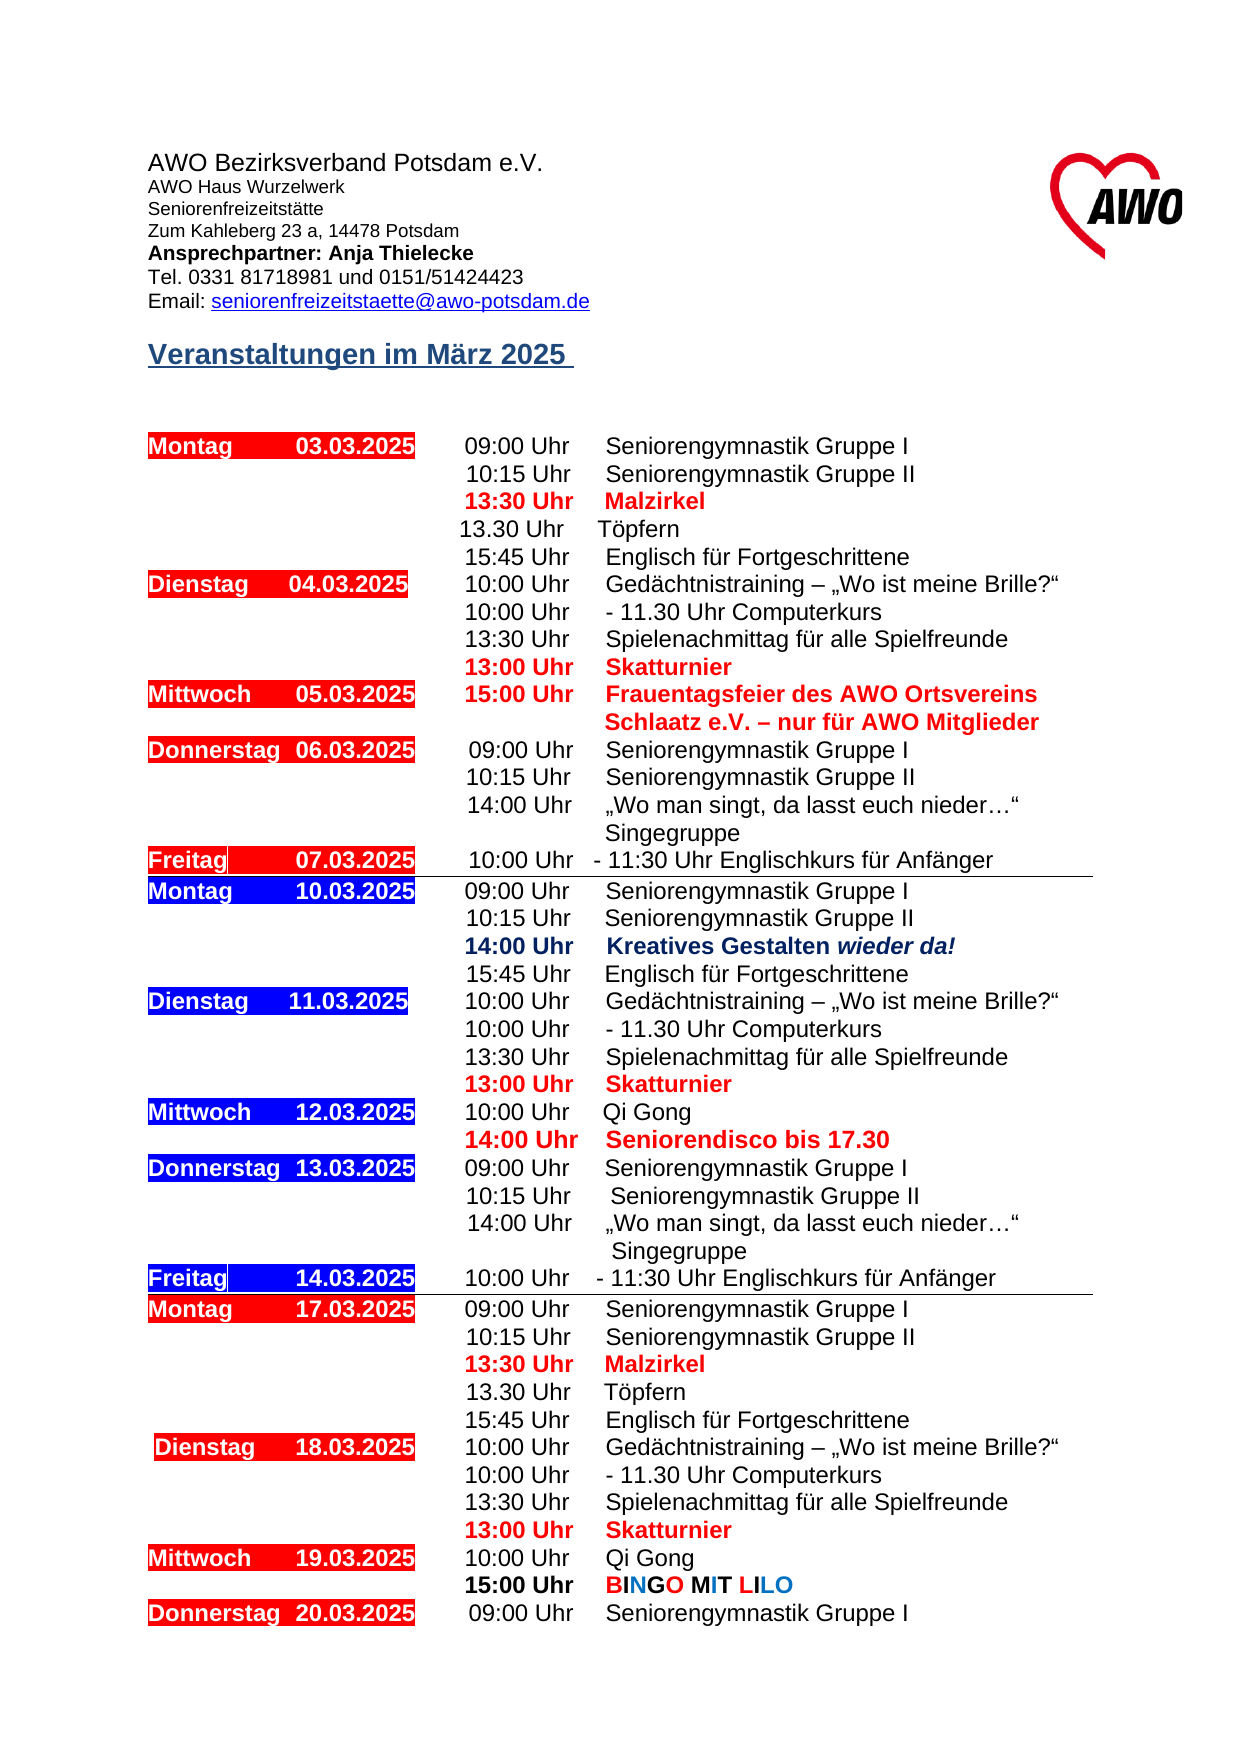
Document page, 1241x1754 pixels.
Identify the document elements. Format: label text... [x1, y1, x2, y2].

text AWO Bezirksverband Potsdam e.V. [148, 148, 1058, 176]
text Singegruppe [148, 818, 1093, 846]
text 10:00 Uhr - 11.30 Uhr Computerkurs [148, 1461, 1093, 1488]
text 13.30 Uhr Töpfern [148, 515, 1093, 542]
text 15:00 Uhr BINGO MIT LILO [148, 1571, 1093, 1599]
text Dienstag 04.03.2025 10:00 Uhr Gedächtnistraining – „Wo ist meine Brille?“ [408, 570, 1093, 598]
text 10:15 Uhr Seniorengymnastik Gruppe II [214, 459, 1093, 487]
text Donnerstag 20.03.2025.11 09:00 Uhr Seniorengymnastik Gruppe I [415, 1599, 1093, 1626]
text Email: seniorenfreizeitstaette@awo-potsdam.de [148, 289, 1093, 313]
text 13:30 Uhr Malzirkel [214, 487, 1093, 515]
text 13:30 Uhr Spielenachmittag für alle Spielfreunde [148, 625, 1093, 653]
text 10:15 Uhr Seniorengymnastik Gruppe II [148, 1182, 1093, 1209]
text 15:45 Uhr Englisch für Fortgeschrittene [214, 959, 1093, 987]
text 13:00 Uhr Skatturnier [148, 1516, 1093, 1543]
text Seniorenfreizeitstätte [148, 198, 1057, 219]
text 14:00 Uhr „Wo man singt, da lasst euch nieder…“ [148, 1209, 1093, 1237]
text 13:00 Uhr Skatturnier [148, 1070, 1093, 1098]
text 14:00 Uhr Seniorendisco bis 17.30 [148, 1125, 1093, 1154]
text 10:15 Uhr Seniorengymnastik Gruppe II [214, 904, 1093, 932]
text Donnerstag 06.03.2025.11 09:00 Uhr Seniorengymnastik Gruppe I [415, 736, 1093, 763]
text Montag 10.03.2025 09:00 Uhr Seniorengymnastik Gruppe I [415, 877, 1093, 904]
text Freitag 14.03.2025 10:00 Uhr - 11:30 Uhr Englischkurs für Anfänger [148, 1264, 1093, 1294]
text Montag 03.03.2025 09:00 Uhr Seniorengymnastik Gruppe I [415, 432, 1093, 459]
text 10:00 Uhr - 11.30 Uhr Computerkurs [148, 598, 1093, 625]
text 10:00 Uhr - 11.30 Uhr Computerkurs [148, 1015, 1093, 1042]
text 15:45 Uhr Englisch für Fortgeschrittene [148, 542, 1093, 570]
text 14:00 Uhr Kreatives Gestalten wieder da! [214, 932, 1093, 959]
text 13.30 Uhr Töpfern [148, 1378, 1093, 1406]
text 13:30 Uhr Spielenachmittag für alle Spielfreunde [148, 1042, 1093, 1070]
text Dienstag 11.03.2025 10:00 Uhr Gedächtnistraining – „Wo ist meine Brille?“ [408, 987, 1093, 1015]
text Veranstaltungen im März 2025 [148, 337, 1093, 370]
text 14:00 Uhr „Wo man singt, da lasst euch nieder…“ [148, 791, 1093, 818]
text Mittwoch 12.03.2025 10:00 Uhr Qi Gong [415, 1098, 1093, 1125]
text Donnerstag 13.03.2025 09:00 Uhr Seniorengymnastik Gruppe I [415, 1154, 1093, 1182]
text 13:30 Uhr Malzirkel [214, 1350, 1093, 1378]
text Freitag 07.03.2025 10:00 Uhr - 11:30 Uhr Englischkurs für Anfänger [148, 846, 1093, 876]
text 13:30 Uhr Spielenachmittag für alle Spielfreunde [148, 1488, 1093, 1516]
text 15:45 Uhr Englisch für Fortgeschrittene [148, 1406, 1093, 1433]
text Mittwoch 05.03.202515 15:00 Uhr Frauentagsfeier des AWO Ortsvereins Schlaatz e.V. – nur für AWO Mitglieder [148, 680, 1093, 736]
text Dienstag 18.03.2025 10:00 Uhr Gedächtnistraining – „Wo ist meine Brille?“ [415, 1433, 1093, 1461]
picture [1047, 147, 1182, 263]
text Zum Kahleberg 23 a, 14478 Potsdam [148, 219, 1075, 241]
text 10:15 Uhr Seniorengymnastik Gruppe II [148, 763, 1093, 791]
text 10:15 Uhr Seniorengymnastik Gruppe II [214, 1323, 1093, 1350]
text Mittwoch 19.03.2025 10:00 Uhr Qi Gong [148, 1543, 1093, 1571]
text Singegruppe [148, 1237, 1093, 1264]
text AWO Haus Wurzelwerk [148, 176, 1047, 198]
text Montag 17.03.2025 09:00 Uhr Seniorengymnastik Gruppe I [415, 1295, 1093, 1323]
text Ansprechpartner: Anja Thielecke Tel. 0331 81718981 und 0151/51424423 [148, 241, 1093, 289]
text 13:00 Uhr Skatturnier [148, 653, 1093, 680]
